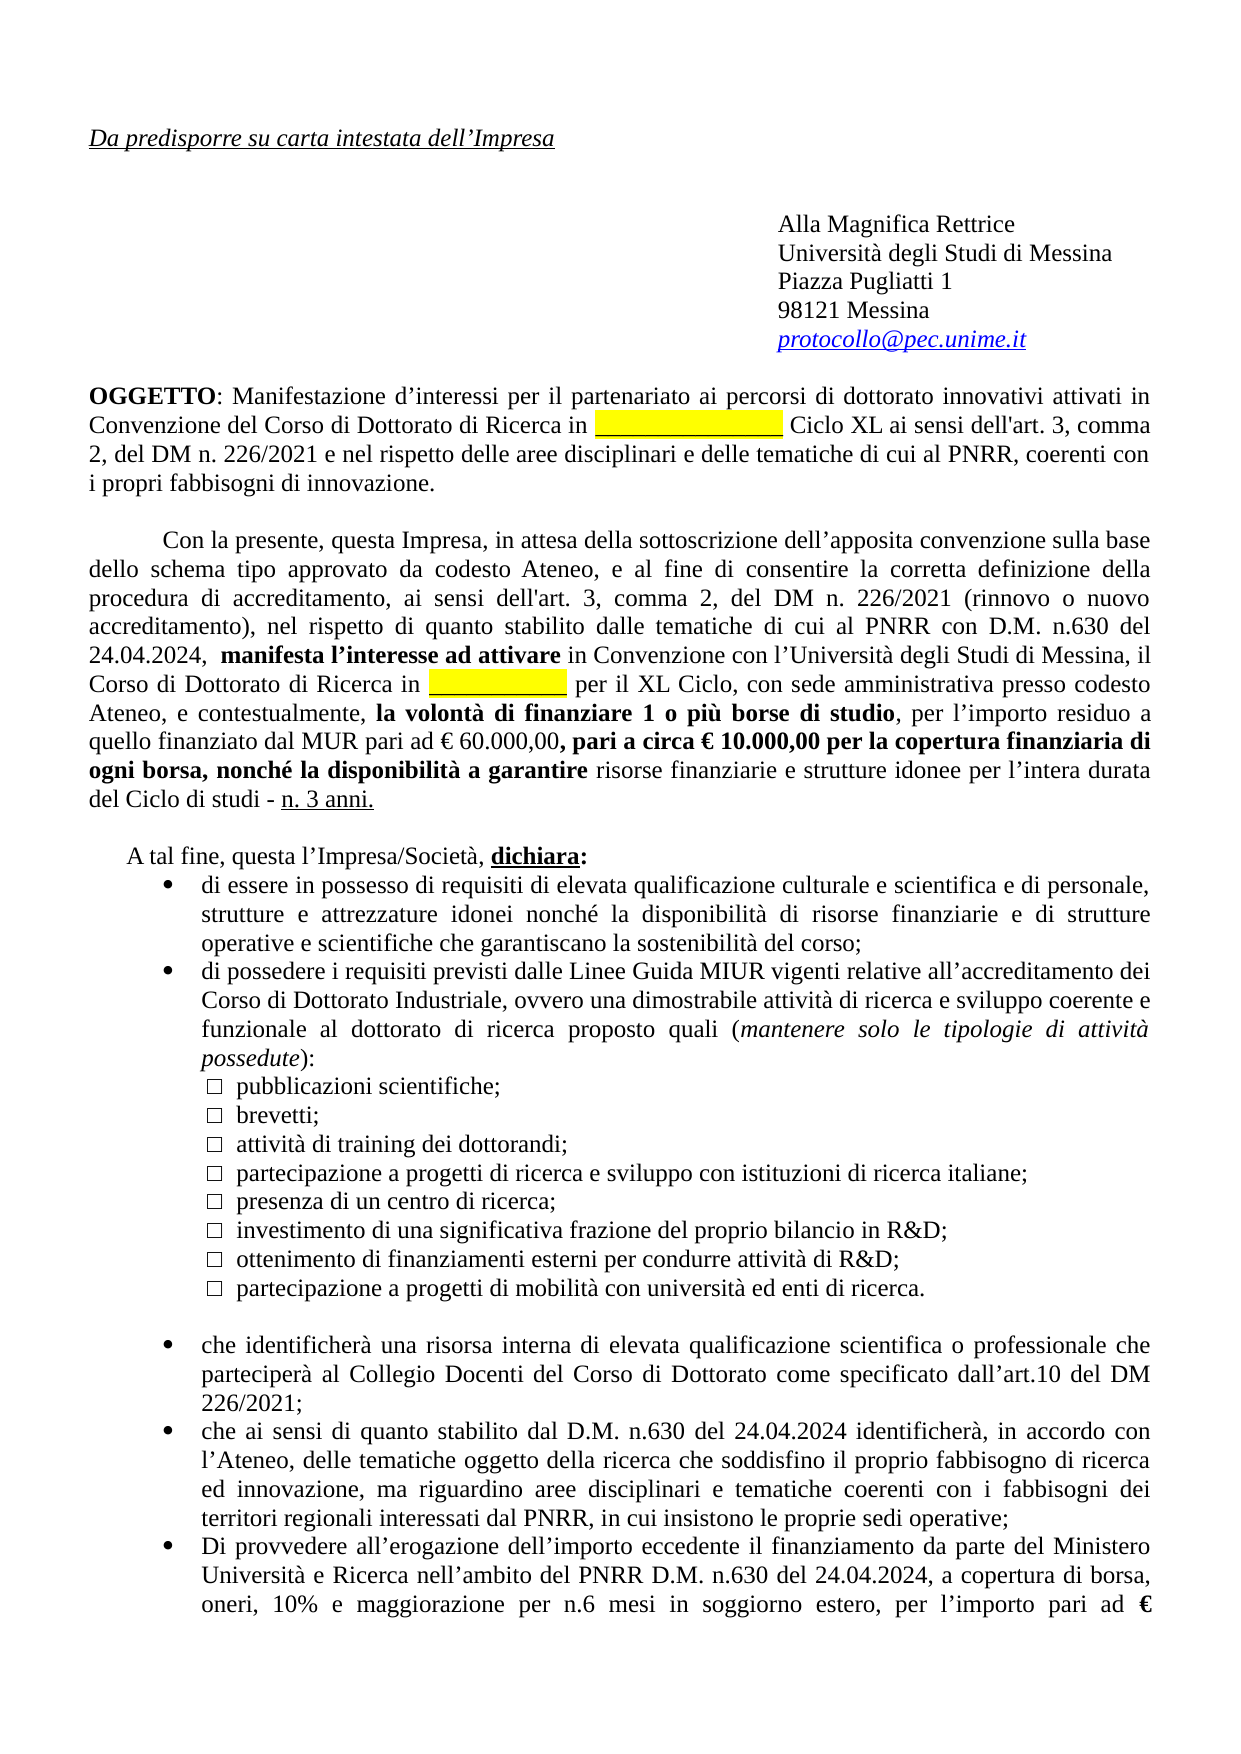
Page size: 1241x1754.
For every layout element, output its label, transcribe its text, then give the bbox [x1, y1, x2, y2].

text Alla Magnifica Rettrice [89, 209, 1152, 238]
text 98121 Messina [89, 295, 1152, 324]
text □ partecipazione a progetti di ricerca e sviluppo con istituzioni di ricerca italiane; [207, 1158, 1152, 1186]
text Università degli Studi di Messina [89, 238, 1152, 266]
text OGGETTO: Manifestazione d’interessi per il partenariato ai percorsi di dottorato innovativi attivati in Convenzione del Corso di Dottorato di Ricerca in _______________ Ciclo XL ai sensi dell'art. 3, comma 2, del DM n. 226/2021 e nel rispetto delle aree disciplinari e delle tematiche di cui al PNRR, coerenti con i propri fabbisogni di innovazione. [89, 381, 1152, 496]
text □ attività di training dei dottorandi; [207, 1129, 1152, 1158]
list che ai sensi di quanto stabilito dal D.M. n.630 del 24.04.2024 identificherà, in accordo con l’Ateneo, delle tematiche oggetto della ricerca che soddisfino il proprio fabbisogno di ricerca ed innovazione, ma riguardino aree disciplinari e tematiche coerenti con i fabbisogni dei territori regionali interessati dal PNRR, in cui insistono le proprie sedi operative; [164, 1416, 1152, 1531]
list di possedere i requisiti previsti dalle Linee Guida MIUR vigenti relative all’accreditamento dei Corso di Dottorato Industriale, ovvero una dimostrabile attività di ricerca e sviluppo coerente e funzionale al dottorato di ricerca proposto quali (mantenere solo le tipologie di attività possedute): [164, 956, 1152, 1071]
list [164, 1531, 1152, 1618]
text Piazza Pugliatti 1 [89, 266, 1152, 295]
text □ presenza di un centro di ricerca; [207, 1186, 1152, 1215]
text Da predisporre su carta intestata dell’Impresa [89, 123, 1152, 151]
text Con la presente, questa Impresa, in attesa della sottoscrizione dell’apposita convenzione sulla base dello schema tipo approvato da codesto Ateneo, e al fine di consentire la corretta definizione della procedura di accreditamento, ai sensi dell'art. 3, comma 2, del DM n. 226/2021 (rinnovo o nuovo accreditamento), nel rispetto di quanto stabilito dalle tematiche di cui al PNRR con D.M. n.630 del 24.04.2024, manifesta l’interesse ad attivare in Convenzione con l’Università degli Studi di Messina, il Corso di Dottorato di Ricerca in ___________ per il XL Ciclo, con sede amministrativa presso codesto Ateneo, e contestualmente, la volontà di finanziare 1 o più borse di studio, per l’importo residuo a quello finanziato dal MUR pari ad € 60.000,00, pari a circa € 10.000,00 per la copertura finanziaria di ogni borsa, nonché la disponibilità a garantire risorse finanziarie e strutture idonee per l’intera durata del Ciclo di studi - n. 3 anni. [89, 525, 1152, 813]
text A tal fine, questa l’Impresa/Società, dichiara: [89, 841, 1152, 870]
text protocollo@pec.unime.it [89, 324, 1152, 353]
text □ brevetti; [207, 1100, 1152, 1129]
text □ partecipazione a progetti di mobilità con università ed enti di ricerca. [207, 1273, 1152, 1301]
list di essere in possesso di requisiti di elevata qualificazione culturale e scientifica e di personale, strutture e attrezzature idonei nonché la disponibilità di risorse finanziarie e di strutture operative e scientifiche che garantiscano la sostenibilità del corso; [164, 870, 1152, 956]
text □ ottenimento di finanziamenti esterni per condurre attività di R&D; [207, 1244, 1152, 1273]
text □ pubblicazioni scientifiche; [207, 1071, 1152, 1100]
text □ investimento di una significativa frazione del proprio bilancio in R&D; [207, 1215, 1152, 1244]
list che identificherà una risorsa interna di elevata qualificazione scientifica o professionale che parteciperà al Collegio Docenti del Corso di Dottorato come specificato dall’art.10 del DM 226/2021; [164, 1330, 1152, 1416]
